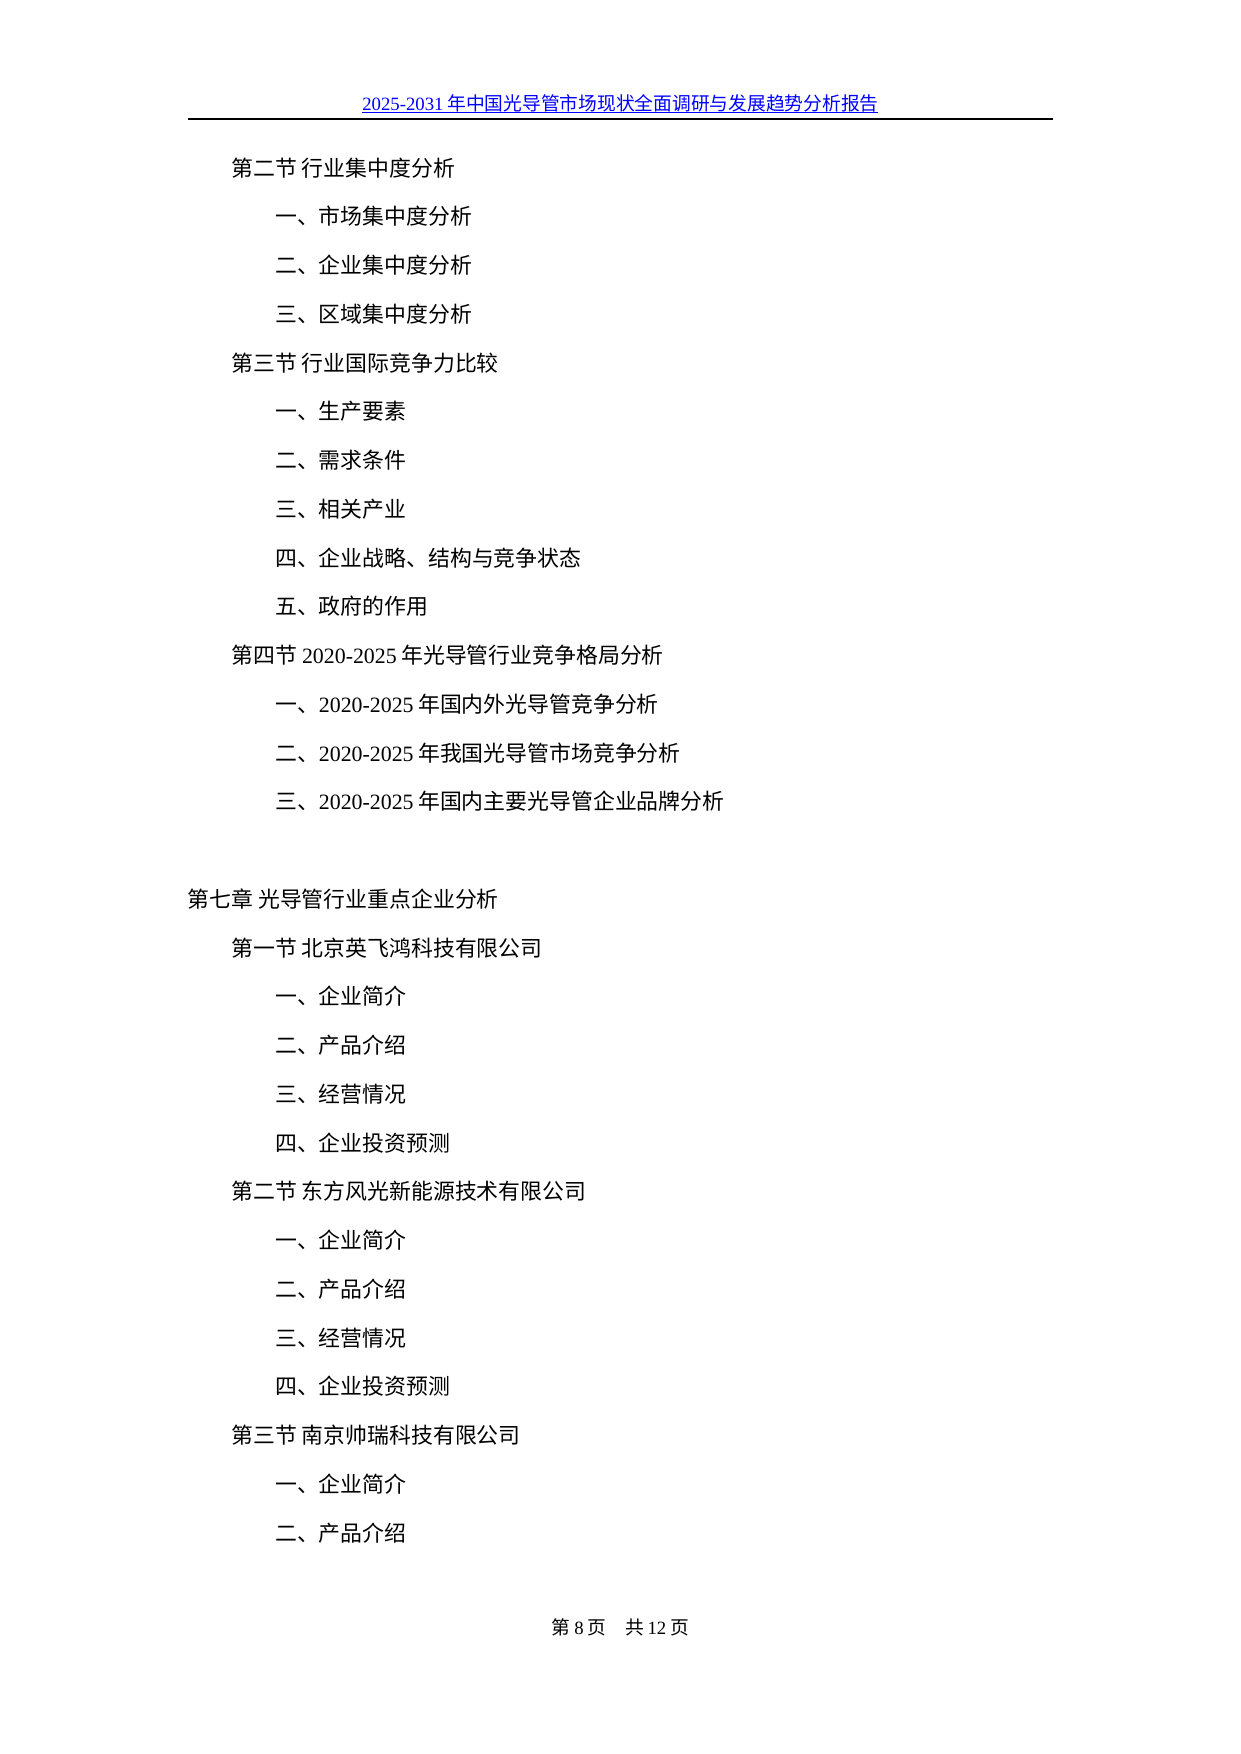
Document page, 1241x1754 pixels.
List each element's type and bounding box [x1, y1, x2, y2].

text [187, 150, 1053, 1548]
